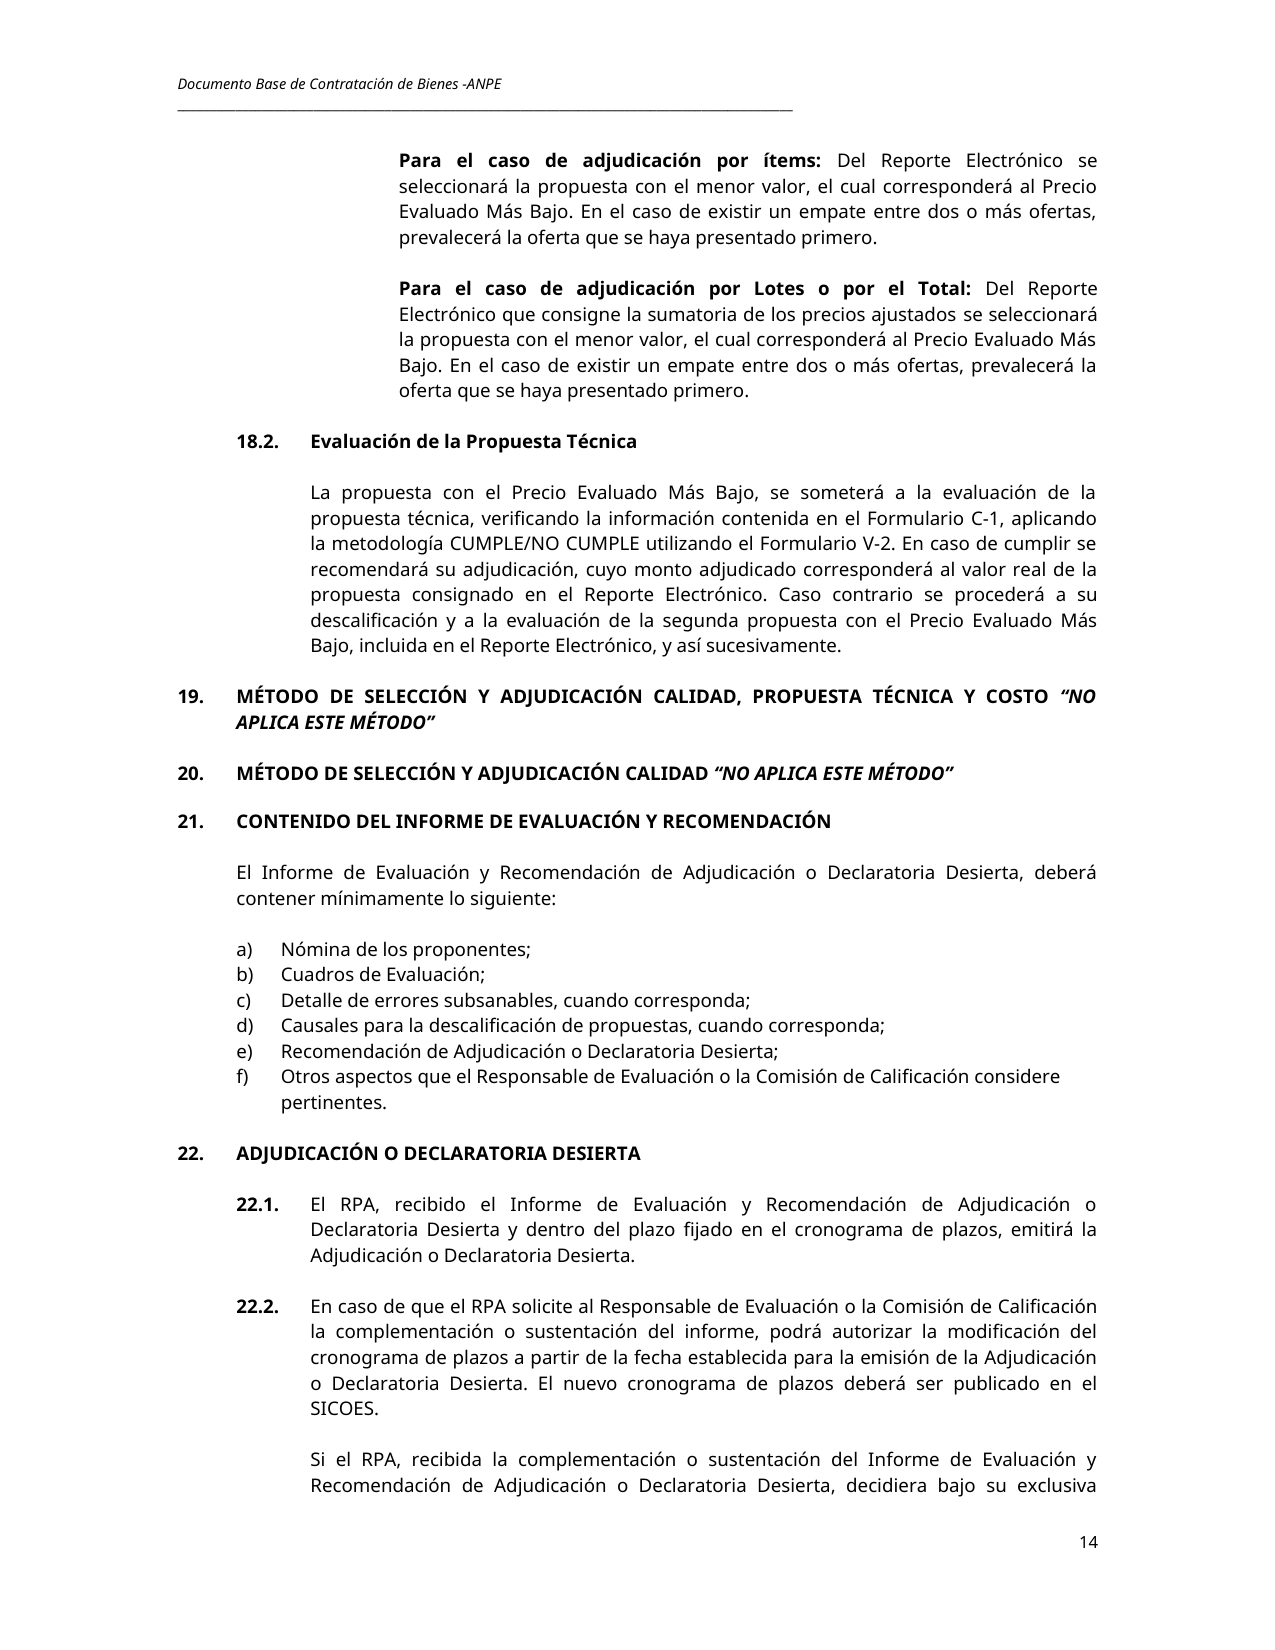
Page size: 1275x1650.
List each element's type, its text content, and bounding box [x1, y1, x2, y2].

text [236, 1446, 1098, 1497]
subtitle CONTENIDO DEL INFORME DE EVALUACIÓN Y RECOMENDACIÓN [177, 808, 1098, 834]
list Nómina de los proponentes; [236, 936, 1098, 962]
list Cuadros de Evaluación; [236, 962, 1098, 987]
list Para el caso de adjudicación por Lotes o por el Total: Del Reporte Electrónico que consigne la sumatoria de los precios ajustados se seleccionará la propuesta con el menor valor, el cual corresponderá al Precio Evaluado Más Bajo. En el caso de existir un empate entre dos o más ofertas, prevalecerá la oferta que se haya presentado primero. [399, 275, 1098, 403]
list Otros aspectos que el Responsable de Evaluación o la Comisión de Calificación considere pertinentes. [236, 1064, 1098, 1115]
subtitle MÉTODO DE SELECCIÓN Y ADJUDICACIÓN CALIDAD, PROPUESTA TÉCNICA Y COSTO “No aplica este Método” [177, 684, 1098, 735]
subtitle En caso de que el RPA solicite al Responsable de Evaluación o la Comisión de Calificación la complementación o sustentación del informe, podrá autorizar la modificación del cronograma de plazos a partir de la fecha establecida para la emisión de la Adjudicación o Declaratoria Desierta. El nuevo cronograma de plazos deberá ser publicado en el SICOES. [236, 1293, 1098, 1421]
list Causales para la descalificación de propuestas, cuando corresponda; [236, 1013, 1098, 1038]
list Para el caso de adjudicación por ítems: Del Reporte Electrónico se seleccionará la propuesta con el menor valor, el cual corresponderá al Precio Evaluado Más Bajo. En el caso de existir un empate entre dos o más ofertas, prevalecerá la oferta que se haya presentado primero. [399, 148, 1098, 250]
text El Informe de Evaluación y Recomendación de Adjudicación o Declaratoria Desierta, deberá contener mínimamente lo siguiente: [236, 859, 1098, 911]
text La propuesta con el Precio Evaluado Más Bajo, se someterá a la evaluación de la propuesta técnica, verificando la información contenida en el Formulario C-1, aplicando la metodología CUMPLE/NO CUMPLE utilizando el Formulario V-2. En caso de cumplir se recomendará su adjudicación, cuyo monto adjudicado corresponderá al valor real de la propuesta consignado en el Reporte Electrónico. Caso contrario se procederá a su descalificación y a la evaluación de la segunda propuesta con el Precio Evaluado Más Bajo, incluida en el Reporte Electrónico, y así sucesivamente. [310, 479, 1098, 658]
list Detalle de errores subsanables, cuando corresponda; [236, 987, 1098, 1013]
subtitle MÉTODO DE SELECCIÓN Y ADJUDICACIÓN CALIDAD “No aplica este Método” [177, 760, 1098, 786]
subtitle Evaluación de la Propuesta Técnica [236, 428, 1098, 454]
subtitle El RPA, recibido el Informe de Evaluación y Recomendación de Adjudicación o Declaratoria Desierta y dentro del plazo fijado en el cronograma de plazos, emitirá la Adjudicación o Declaratoria Desierta. [236, 1191, 1098, 1268]
list Recomendación de Adjudicación o Declaratoria Desierta; [236, 1038, 1098, 1064]
subtitle ADJUDICACIÓN O DECLARATORIA DESIERTA [177, 1140, 1098, 1166]
